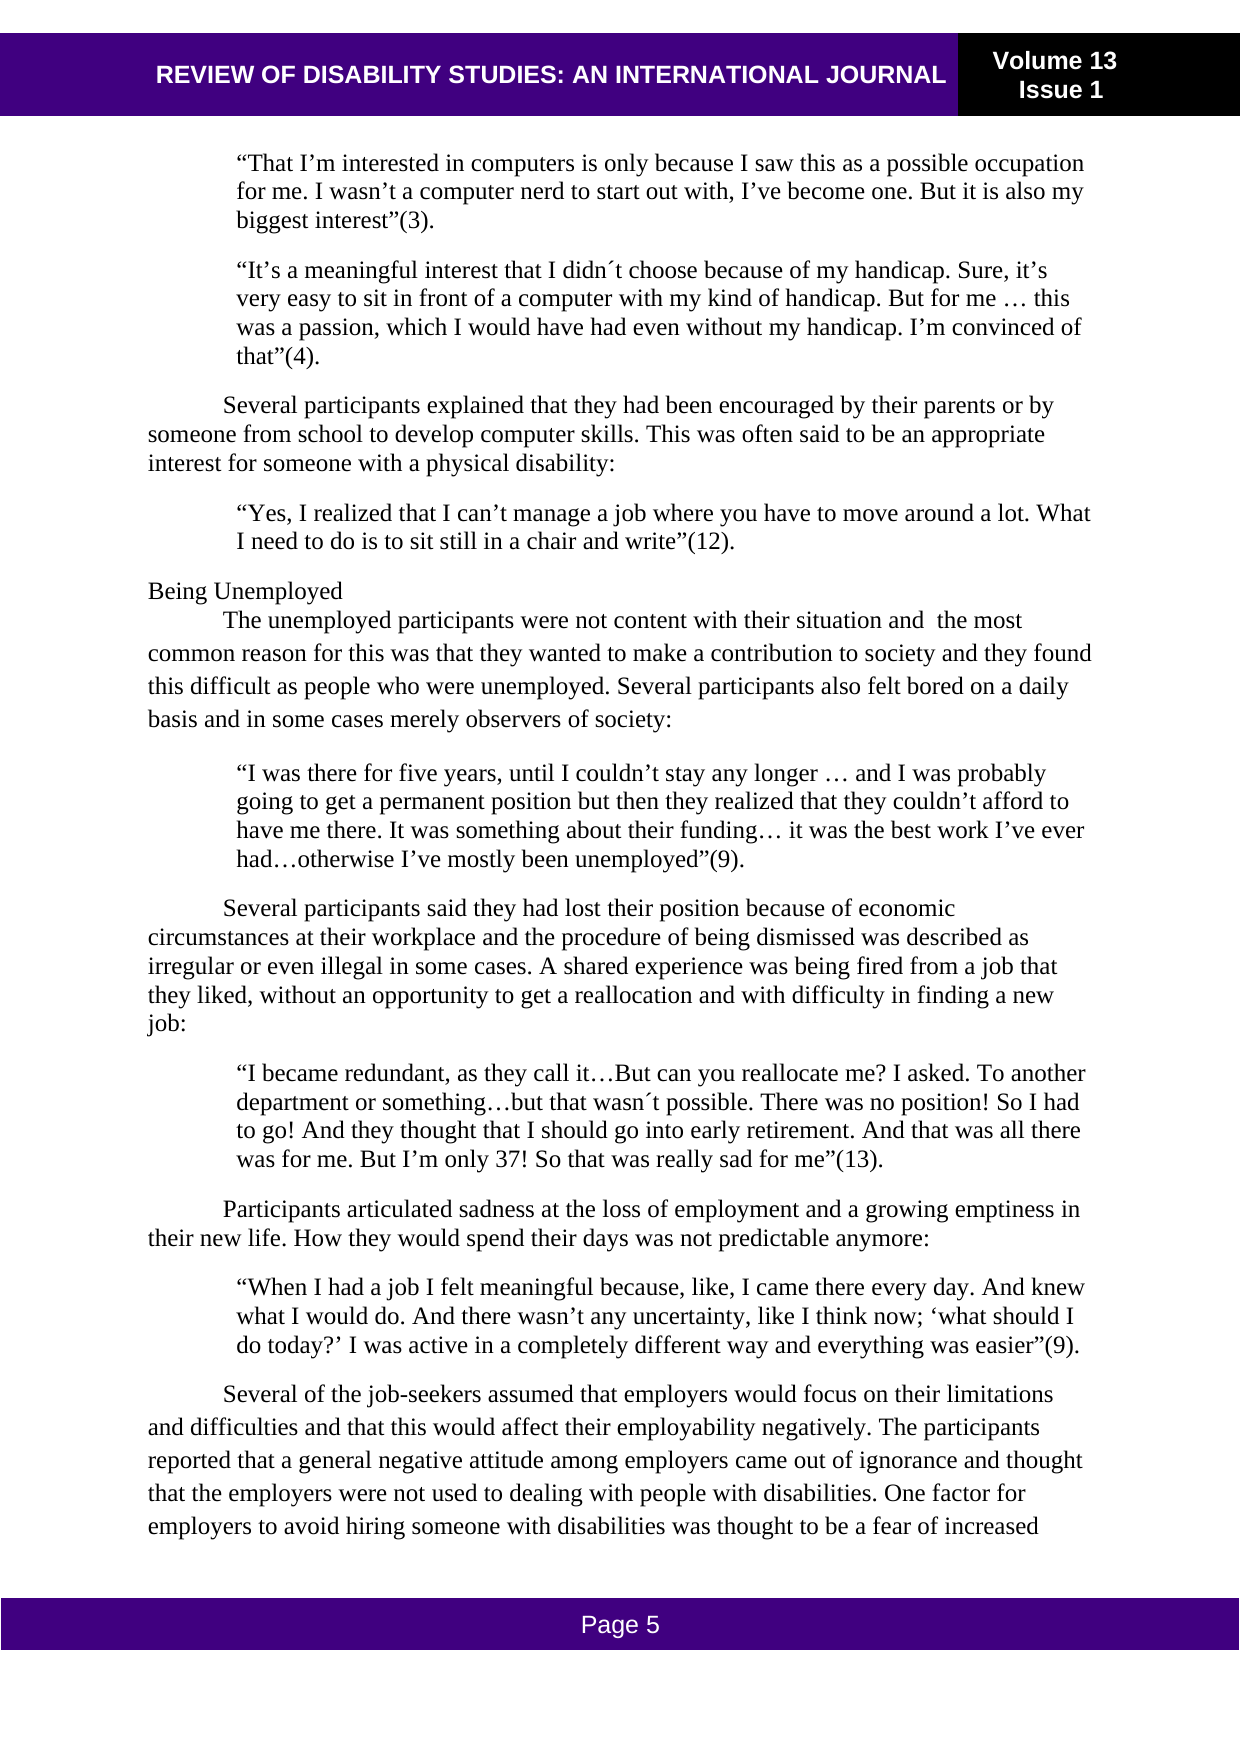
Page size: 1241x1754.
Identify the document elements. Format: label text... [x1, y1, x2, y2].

subtitle Being Unemployed [148, 576, 1093, 605]
subtitle “When I had a job I felt meaningful because, like, I came there every day. And knew what I would do. And there wasn’t any uncertainty, like I think now; ‘what should I do today?’ I was active in a completely different way and everything was easier”(9). [236, 1272, 1093, 1358]
subtitle “Yes, I realized that I can’t manage a job where you have to move around a lot. What I need to do is to sit still in a chair and write”(12). [236, 498, 1093, 555]
text Several participants said they had lost their position because of economic circumstances at their workplace and the procedure of being dismissed was described as irregular or even illegal in some cases. A shared experience was being fired from a job that they liked, without an opportunity to get a reallocation and with difficulty in finding a new job: [148, 893, 1093, 1037]
subtitle “That I’m interested in computers is only because I saw this as a possible occupation for me. I wasn’t a computer nerd to start out with, I’ve become one. But it is also my biggest interest”(3). [236, 148, 1093, 234]
subtitle “It’s a meaningful interest that I didn´t choose because of my handicap. Sure, it’s very easy to sit in front of a computer with my kind of handicap. But for me … this was a passion, which I would have had even without my handicap. I’m convinced of that”(4). [236, 255, 1093, 370]
text Several participants explained that they had been encouraged by their parents or by someone from school to develop computer skills. This was often said to be an appropriate interest for someone with a physical disability: [148, 391, 1093, 477]
text The unemployed participants were not content with their situation and the most common reason for this was that they wanted to make a contribution to society and they found this difficult as people who were unemployed. Several participants also felt bored on a daily basis and in some cases merely observers of society: [148, 605, 1093, 732]
subtitle “I became redundant, as they call it…But can you reallocate me? I asked. To another department or something…but that wasn´t possible. There was no position! So I had to go! And they thought that I should go into early retirement. And that was all there was for me. But I’m only 37! So that was really sad for me”(13). [236, 1058, 1093, 1173]
text Participants articulated sadness at the loss of employment and a growing emptiness in their new life. How they would spend their days was not predictable anymore: [148, 1194, 1093, 1251]
subtitle “I was there for five years, until I couldn’t stay any longer … and I was probably going to get a permanent position but then they realized that they couldn’t afford to have me there. It was something about their funding… it was the best work I’ve ever had…otherwise I’ve mostly been unemployed”(9). [236, 758, 1093, 873]
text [148, 1379, 1093, 1540]
